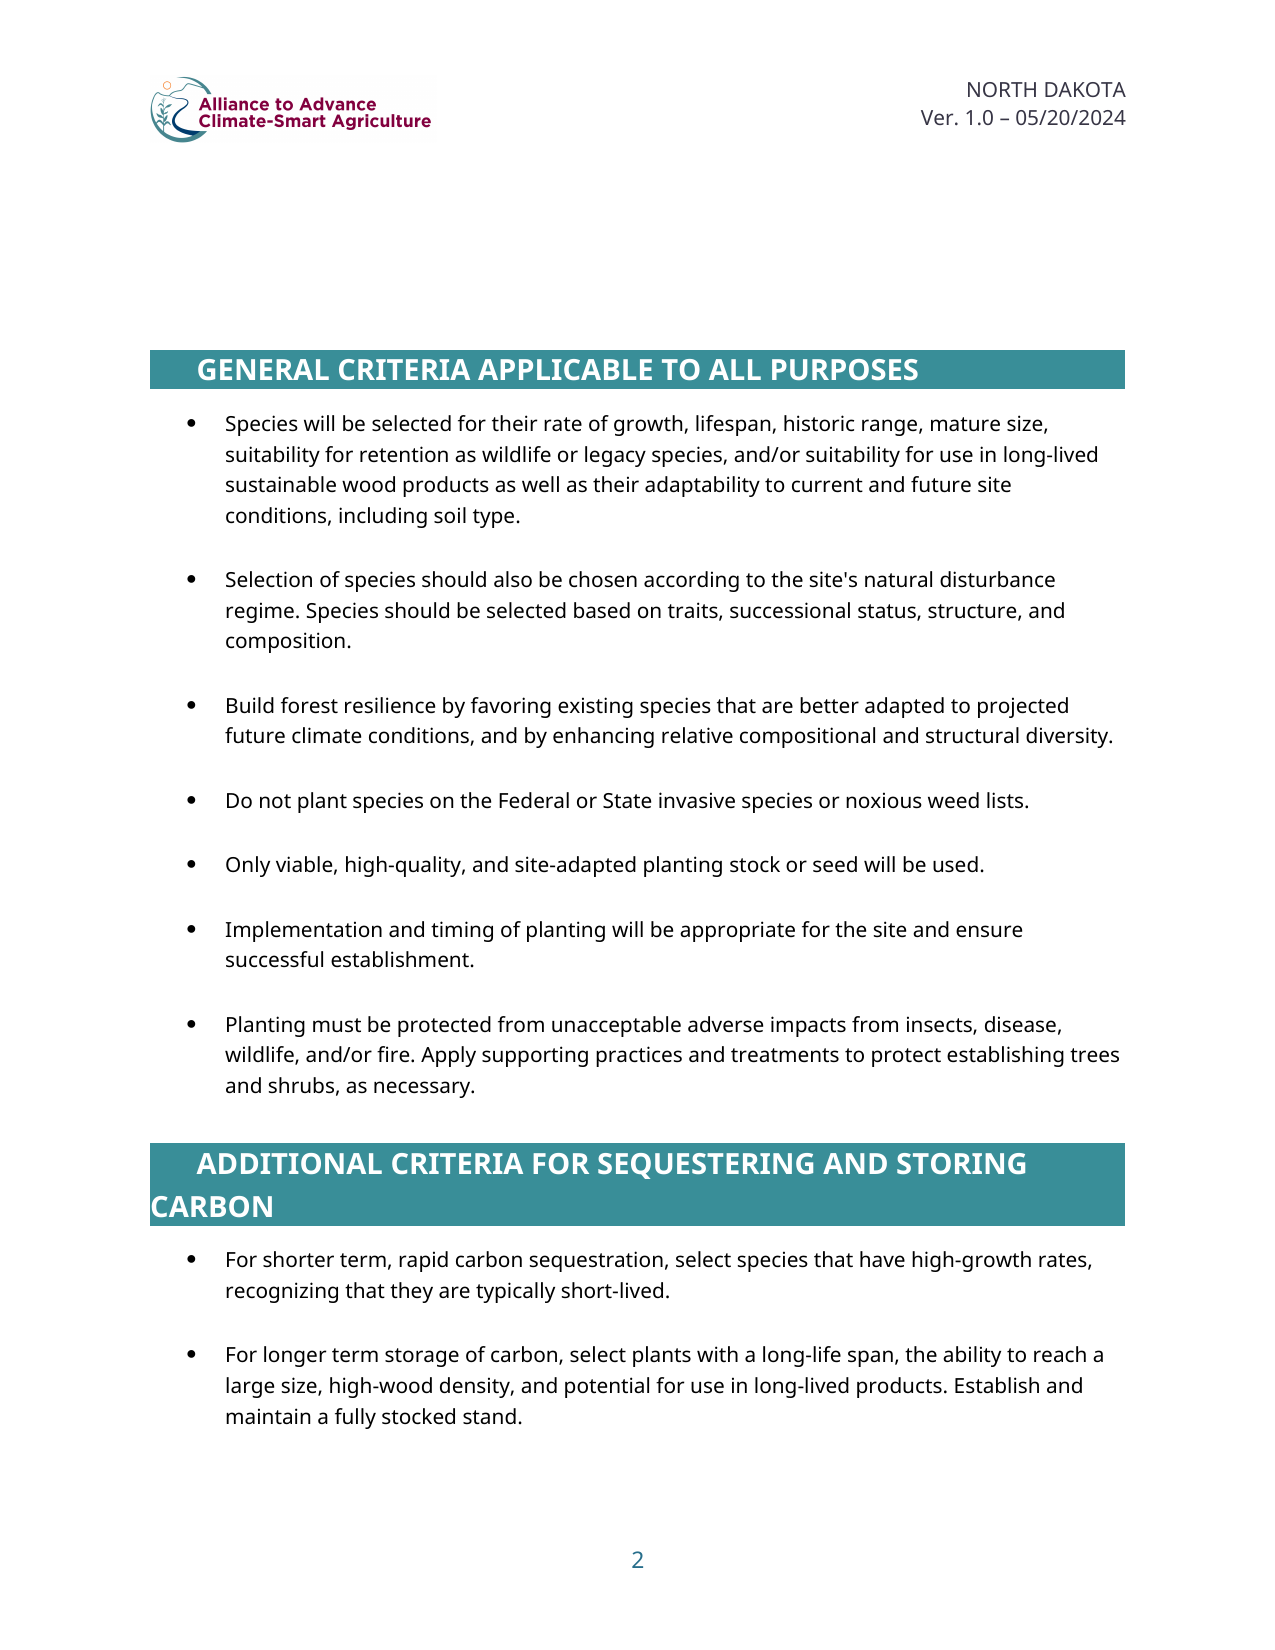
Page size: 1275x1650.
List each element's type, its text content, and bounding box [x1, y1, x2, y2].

list Selection of species should also be chosen according to the site's natural disturbance regime. Species should be selected based on traits, successional status, structure, and composition. [187, 565, 1125, 655]
list Planting must be protected from unacceptable adverse impacts from insects, disease, wildlife, and/or fire. Apply supporting practices and treatments to protect establishing trees and shrubs, as necessary. [187, 1010, 1125, 1099]
list Species will be selected for their rate of growth, lifespan, historic range, mature size, suitability for retention as wildlife or legacy species, and/or suitability for use in long-lived sustainable wood products as well as their adaptability to current and future site conditions, including soil type. [187, 409, 1125, 529]
list Build forest resilience by favoring existing species that are better adapted to projected future climate conditions, and by enhancing relative compositional and structural diversity. [187, 691, 1125, 750]
list Do not plant species on the Federal or State invasive species or noxious weed lists. [187, 786, 1125, 814]
list Only viable, high-quality, and site-adapted planting stock or seed will be used. [187, 850, 1125, 879]
subtitle GENERAL CRITERIA APPLICABLE TO ALL PURPOSES [150, 350, 1125, 389]
list Implementation and timing of planting will be appropriate for the site and ensure successful establishment. [187, 915, 1125, 974]
list For longer term storage of carbon, select plants with a long-life span, the ability to reach a large size, high-wood density, and potential for use in long-lived products. Establish and maintain a fully stocked stand. [187, 1341, 1125, 1430]
picture [150, 75, 437, 143]
subtitle Additional Criteria for Sequestering and Storing Carbon [150, 1143, 1125, 1226]
list For shorter term, rapid carbon sequestration, select species that have high-growth rates, recognizing that they are typically short-lived. [187, 1246, 1125, 1305]
